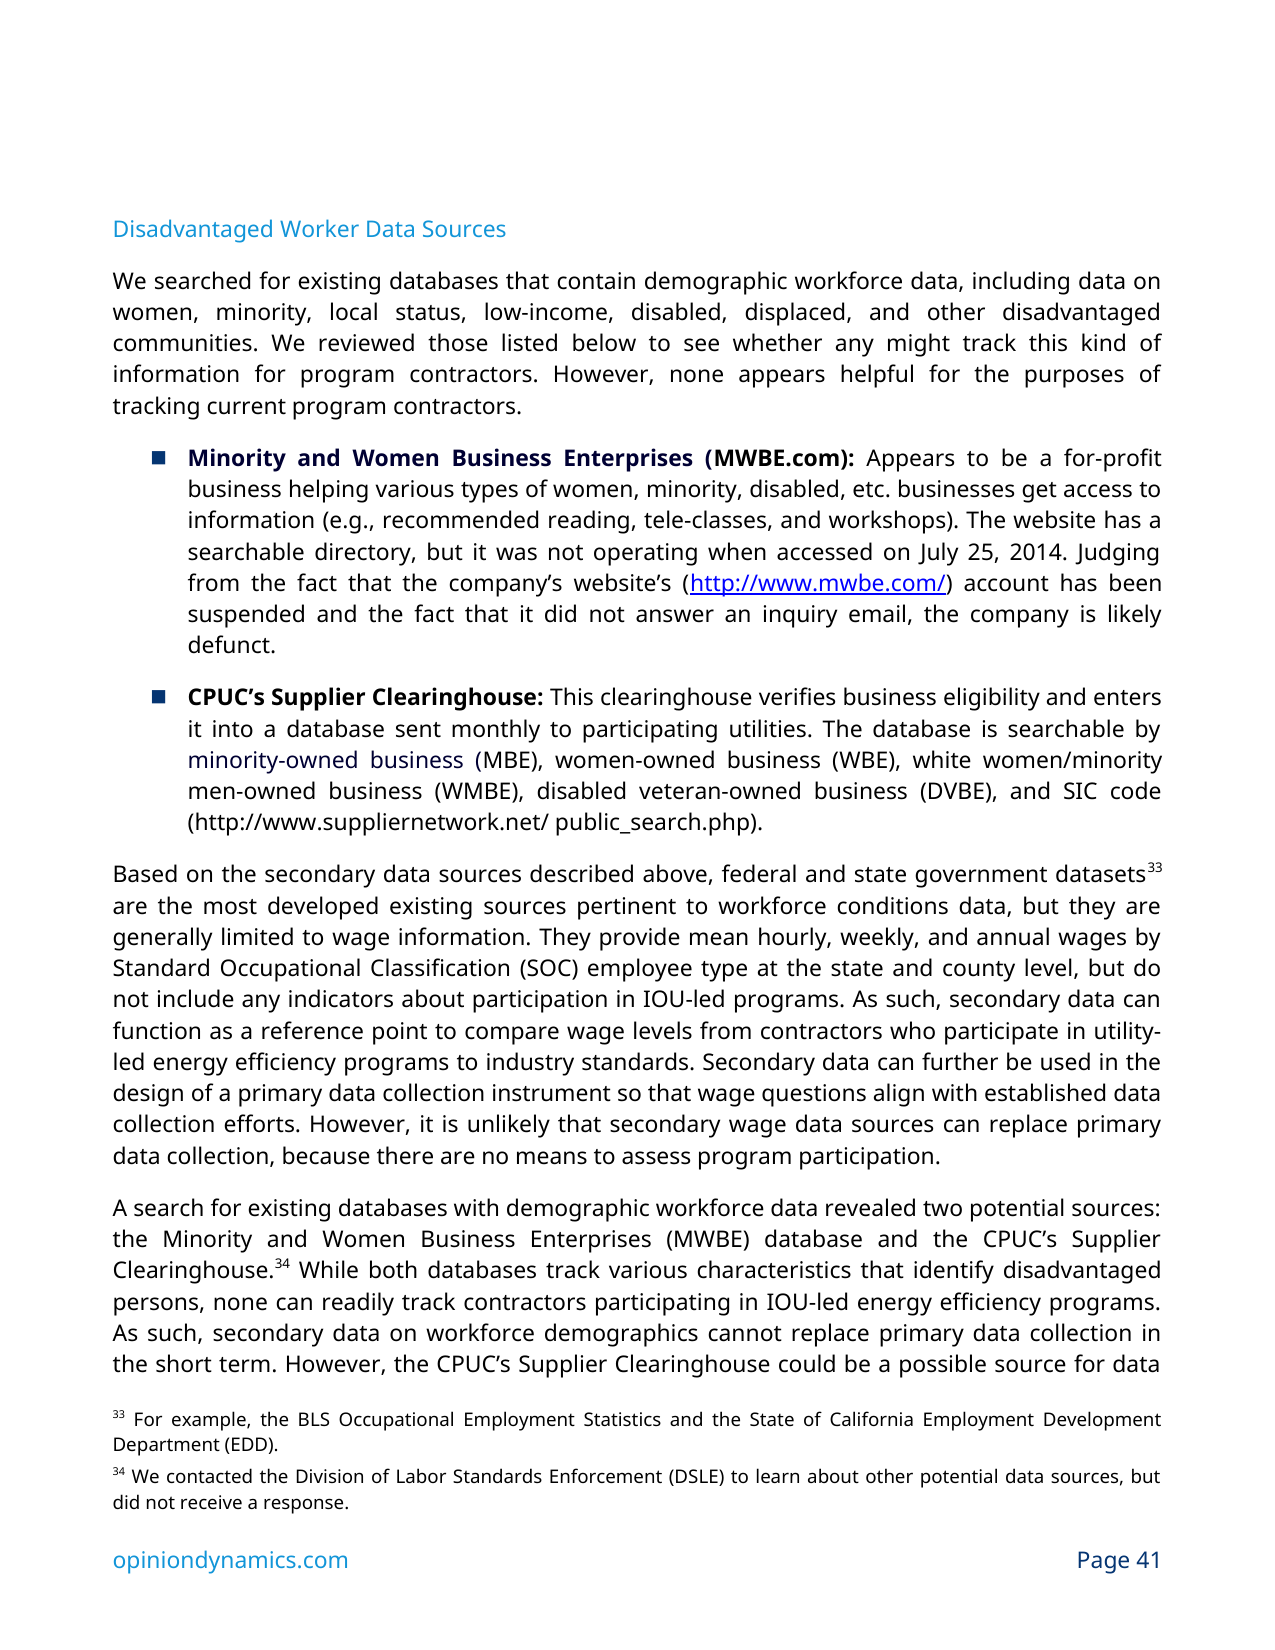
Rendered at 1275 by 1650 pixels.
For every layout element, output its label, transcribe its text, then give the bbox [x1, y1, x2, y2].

text We searched for existing databases that contain demographic workforce data, including data on women, minority, local status, low-income, disabled, displaced, and other disadvantaged communities. We reviewed those listed below to see whether any might track this kind of information for program contractors. However, none appears helpful for the purposes of tracking current program contractors. [112, 264, 1162, 421]
text Minority and Women Business Enterprises (MWBE.com): Appears to be a for-profit business helping various types of women, minority, disabled, etc. businesses get access to information (e.g., recommended reading, tele-classes, and workshops). The website has a searchable directory, but it was not operating when accessed on July 25, 2014. Judging from the fact that the company’s website’s (http://www.mwbe.com/) account has been suspended and the fact that it did not answer an inquiry email, the company is likely defunct. [150, 442, 1162, 660]
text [112, 1192, 1162, 1379]
text CPUC’s Supplier Clearinghouse: This clearinghouse verifies business eligibility and enters it into a database sent monthly to participating utilities. The database is searchable by minority-owned business (MBE), women-owned business (WBE), white women/minority men-owned business (WMBE), disabled veteran-owned business (DVBE), and SIC code (http://www.suppliernetwork.net/ public_search.php). [150, 681, 1162, 837]
text Based on the secondary data sources described above, federal and state government datasets are the most developed existing sources pertinent to workforce conditions data, but they are generally limited to wage information. They provide mean hourly, weekly, and annual wages by Standard Occupational Classification (SOC) employee type at the state and county level, but do not include any indicators about participation in IOU-led programs. As such, secondary data can function as a reference point to compare wage levels from contractors who participate in utility-led energy efficiency programs to industry standards. Secondary data can further be used in the design of a primary data collection instrument so that wage questions align with established data collection efforts. However, it is unlikely that secondary wage data sources can replace primary data collection, because there are no means to assess program participation. [112, 858, 1162, 1171]
subtitle Disadvantaged Worker Data Sources [112, 212, 1162, 244]
